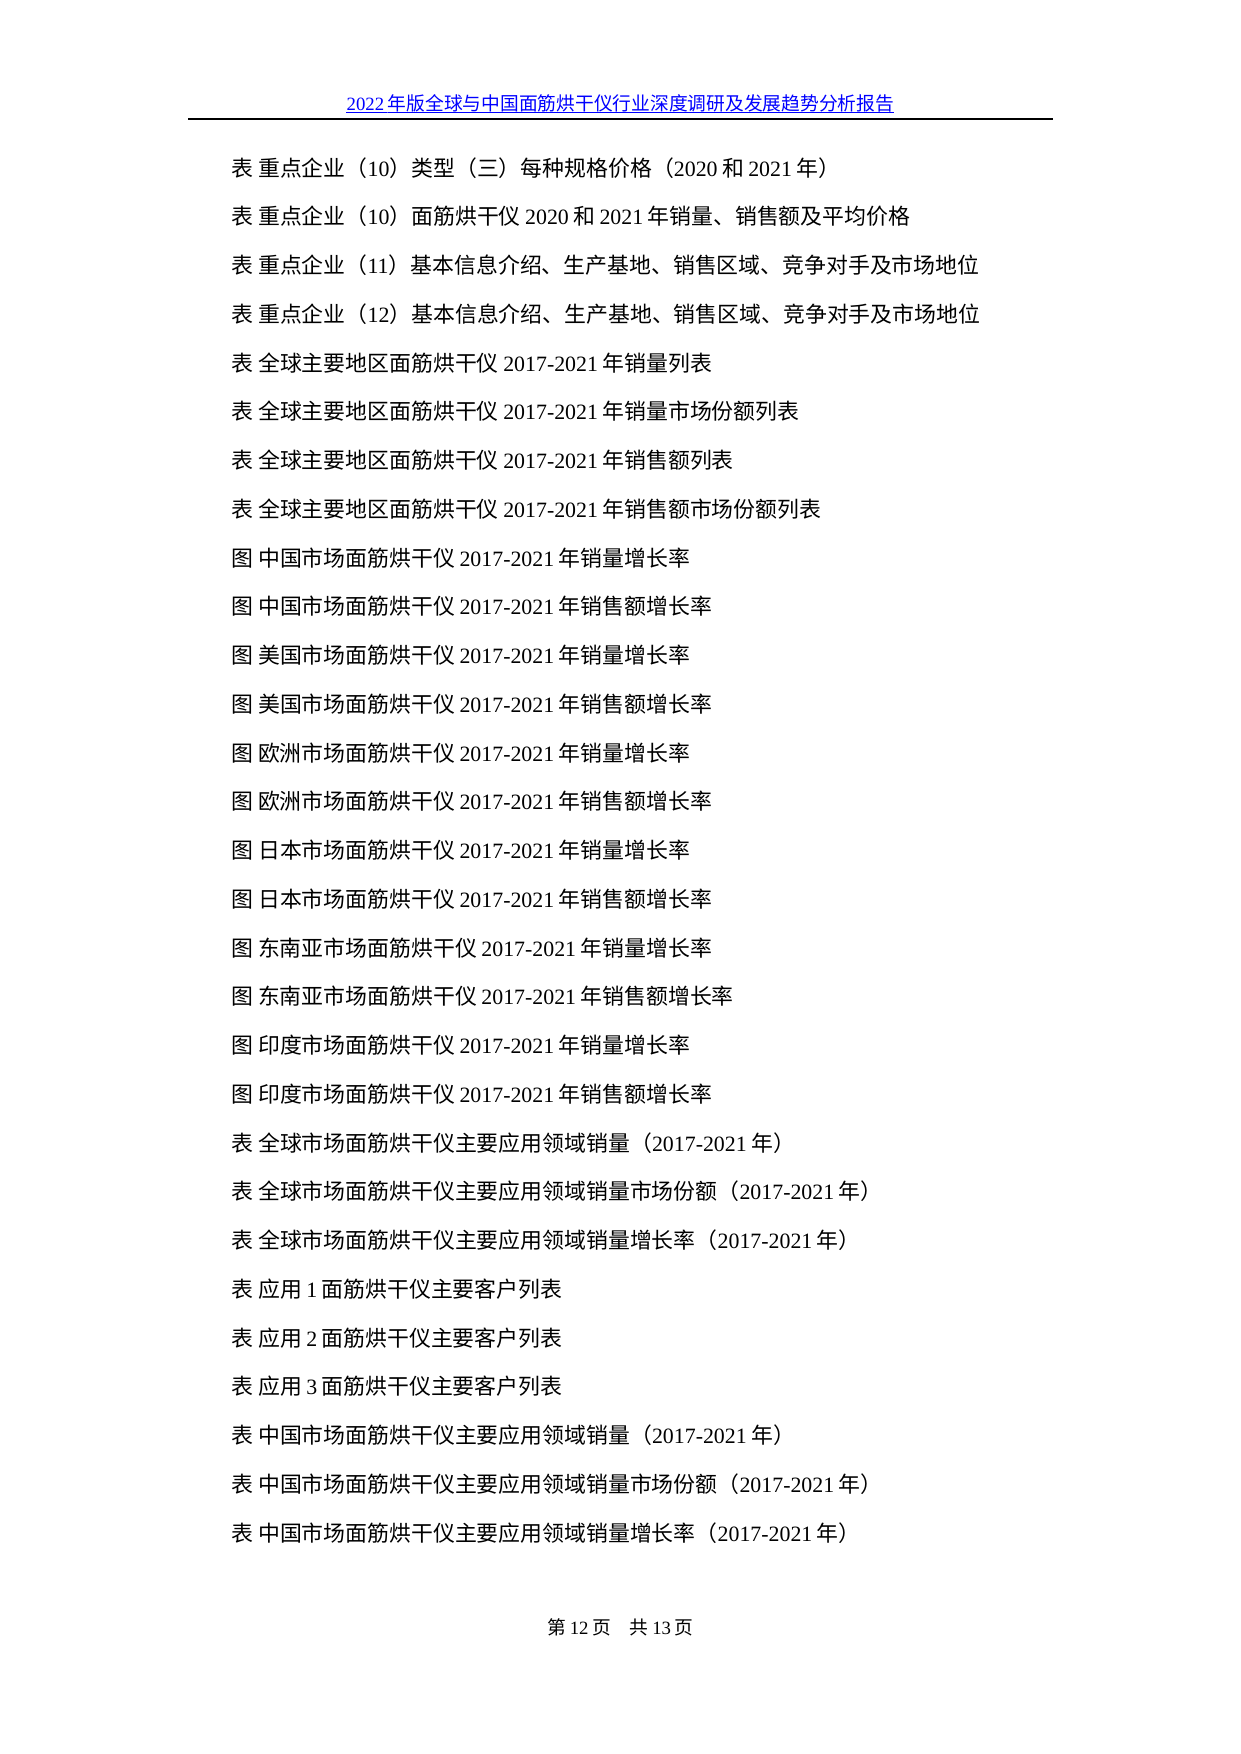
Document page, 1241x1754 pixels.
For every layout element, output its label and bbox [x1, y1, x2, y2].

text [187, 150, 1053, 1548]
